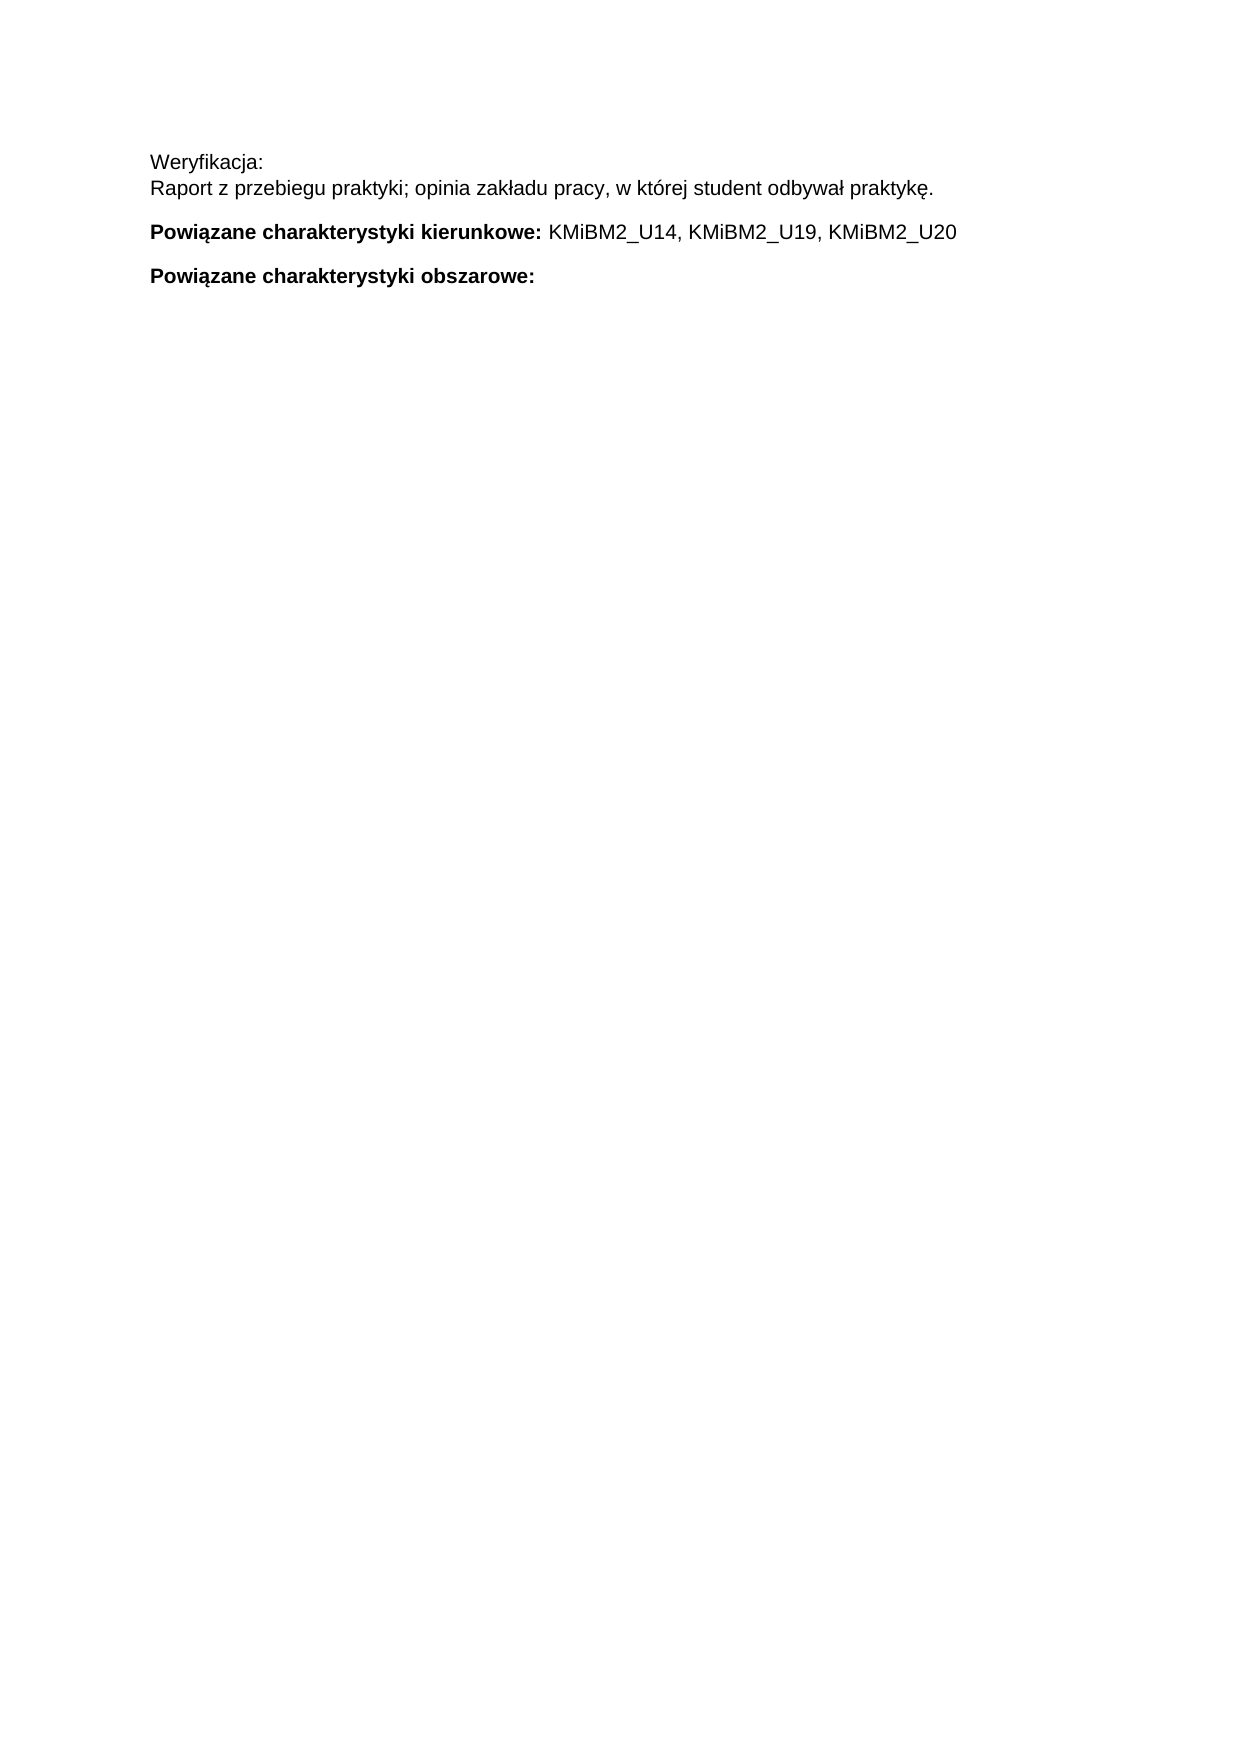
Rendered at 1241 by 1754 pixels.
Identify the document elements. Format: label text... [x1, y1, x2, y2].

text Raport z przebiegu praktyki; opinia zakładu pracy, w której student odbywał praktykę. [150, 176, 1090, 200]
text Powiązane charakterystyki obszarowe: [150, 263, 1090, 287]
text Weryfikacja: [150, 150, 1090, 174]
text Powiązane charakterystyki kierunkowe: KMiBM2_U14, KMiBM2_U19, KMiBM2_U20 [150, 220, 1090, 244]
